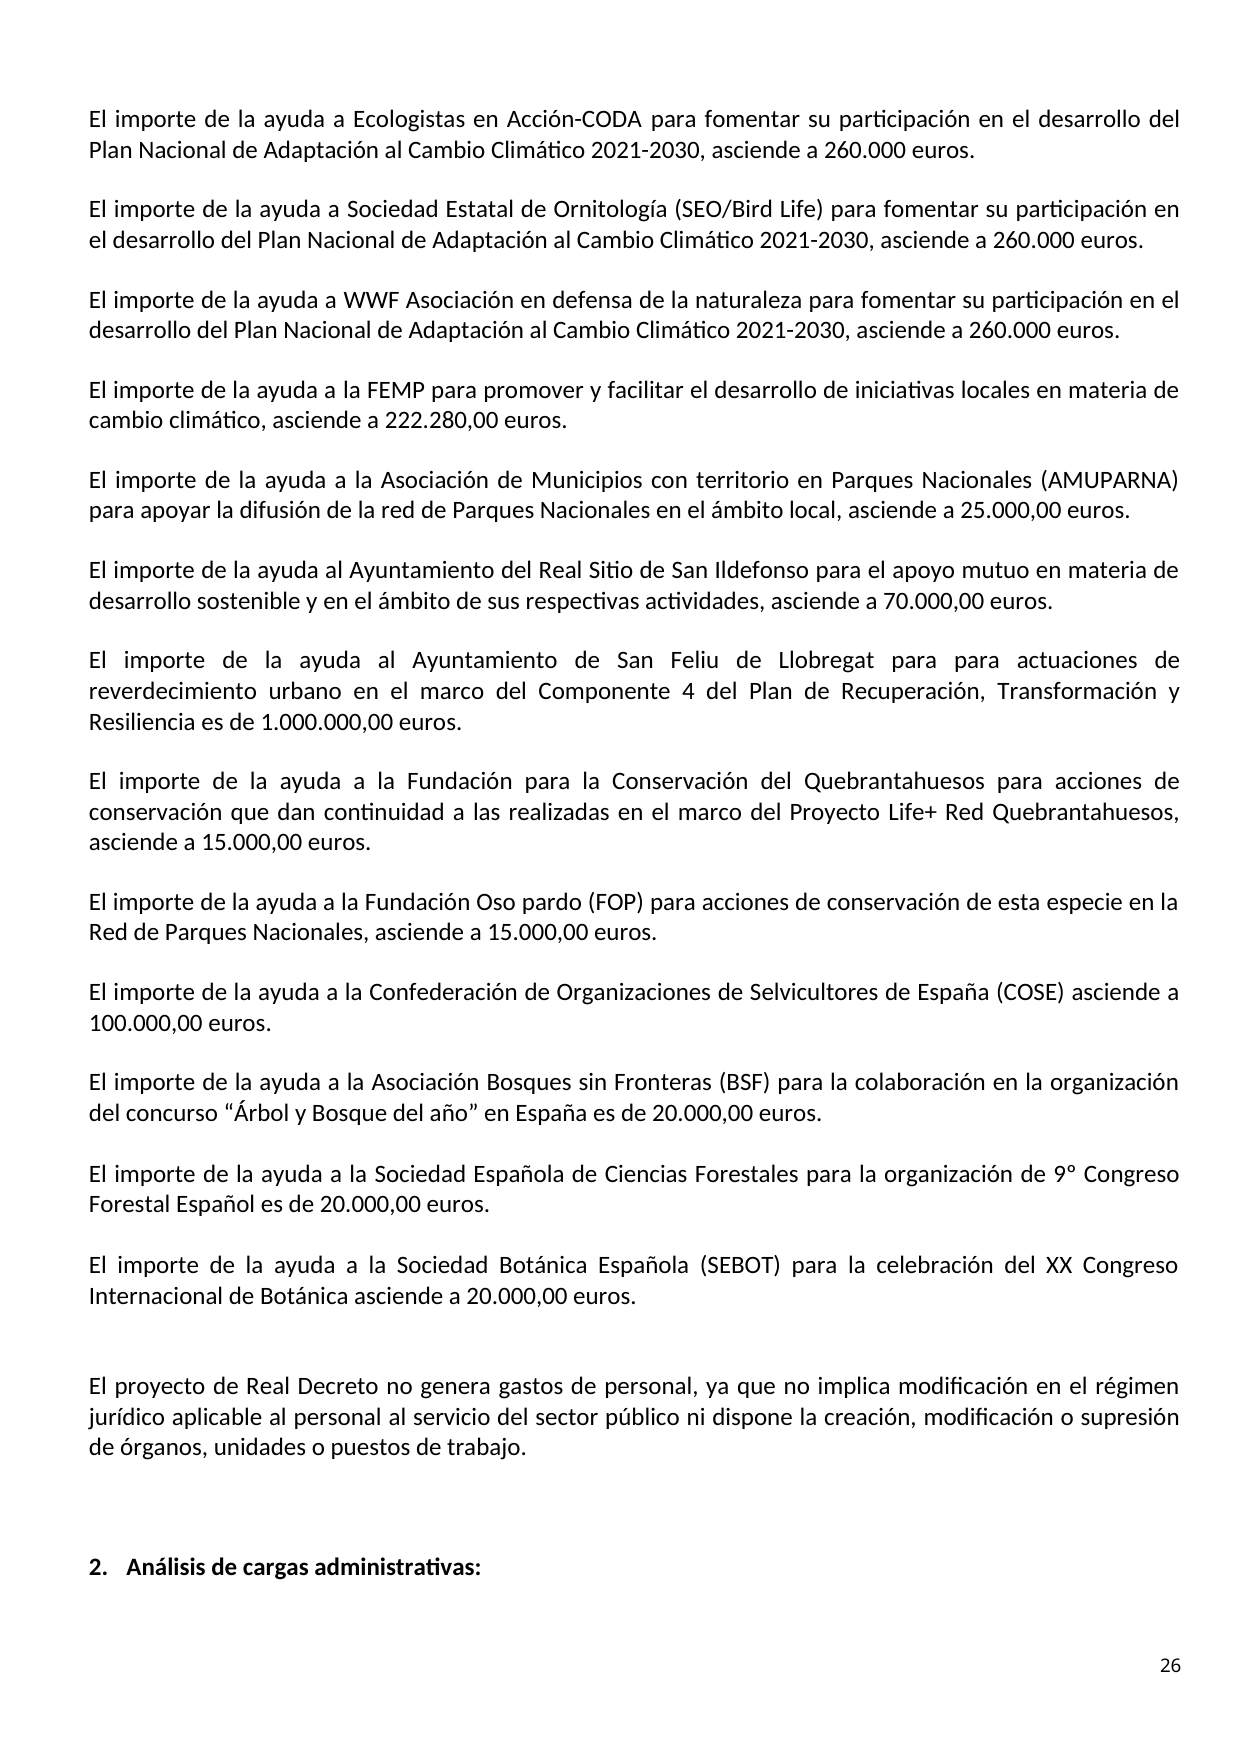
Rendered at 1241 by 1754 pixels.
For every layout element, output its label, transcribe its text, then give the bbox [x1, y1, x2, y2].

text El importe de la ayuda al Ayuntamiento de San Feliu de Llobregat para para actuaciones de reverdecimiento urbano en el marco del Componente 4 del Plan de Recuperación, Transformación y Resiliencia es de 1.000.000,00 euros. [89, 644, 1181, 736]
text El importe de la ayuda a Ecologistas en Acción-CODA para fomentar su participación en el desarrollo del Plan Nacional de Adaptación al Cambio Climático 2021-2030, asciende a 260.000 euros. [89, 103, 1181, 164]
text El importe de la ayuda a Sociedad Estatal de Ornitología (SEO/Bird Life) para fomentar su participación en el desarrollo del Plan Nacional de Adaptación al Cambio Climático 2021-2030, asciende a 260.000 euros. [89, 193, 1181, 254]
text El importe de la ayuda a la FEMP para promover y facilitar el desarrollo de iniciativas locales en materia de cambio climático, asciende a 222.280,00 euros. [89, 374, 1181, 435]
text El importe de la ayuda a la Asociación Bosques sin Fronteras (BSF) para la colaboración en la organización del concurso “Árbol y Bosque del año” en España es de 20.000,00 euros. [89, 1066, 1181, 1127]
text El importe de la ayuda al Ayuntamiento del Real Sitio de San Ildefonso para el apoyo mutuo en materia de desarrollo sostenible y en el ámbito de sus respectivas actividades, asciende a 70.000,00 euros. [89, 554, 1181, 615]
text El importe de la ayuda a la Asociación de Municipios con territorio en Parques Nacionales (AMUPARNA) para apoyar la difusión de la red de Parques Nacionales en el ámbito local, asciende a 25.000,00 euros. [89, 464, 1181, 525]
text El importe de la ayuda a la Sociedad Española de Ciencias Forestales para la organización de 9º Congreso Forestal Español es de 20.000,00 euros. [89, 1158, 1181, 1219]
list Análisis de cargas administrativas: [89, 1551, 1181, 1581]
text El importe de la ayuda a la Fundación Oso pardo (FOP) para acciones de conservación de esta especie en la Red de Parques Nacionales, asciende a 15.000,00 euros. [89, 886, 1181, 947]
text El importe de la ayuda a la Sociedad Botánica Española (SEBOT) para la celebración del XX Congreso Internacional de Botánica asciende a 20.000,00 euros. [89, 1249, 1181, 1311]
text El importe de la ayuda a la Confederación de Organizaciones de Selvicultores de España (COSE) asciende a 100.000,00 euros. [89, 976, 1181, 1037]
text El importe de la ayuda a la Fundación para la Conservación del Quebrantahuesos para acciones de conservación que dan continuidad a las realizadas en el marco del Proyecto Life+ Red Quebrantahuesos, asciende a 15.000,00 euros. [89, 765, 1181, 857]
text El importe de la ayuda a WWF Asociación en defensa de la naturaleza para fomentar su participación en el desarrollo del Plan Nacional de Adaptación al Cambio Climático 2021-2030, asciende a 260.000 euros. [89, 284, 1181, 345]
text El proyecto de Real Decreto no genera gastos de personal, ya que no implica modificación en el régimen jurídico aplicable al personal al servicio del sector público ni dispone la creación, modificación o supresión de órganos, unidades o puestos de trabajo. [89, 1370, 1181, 1462]
